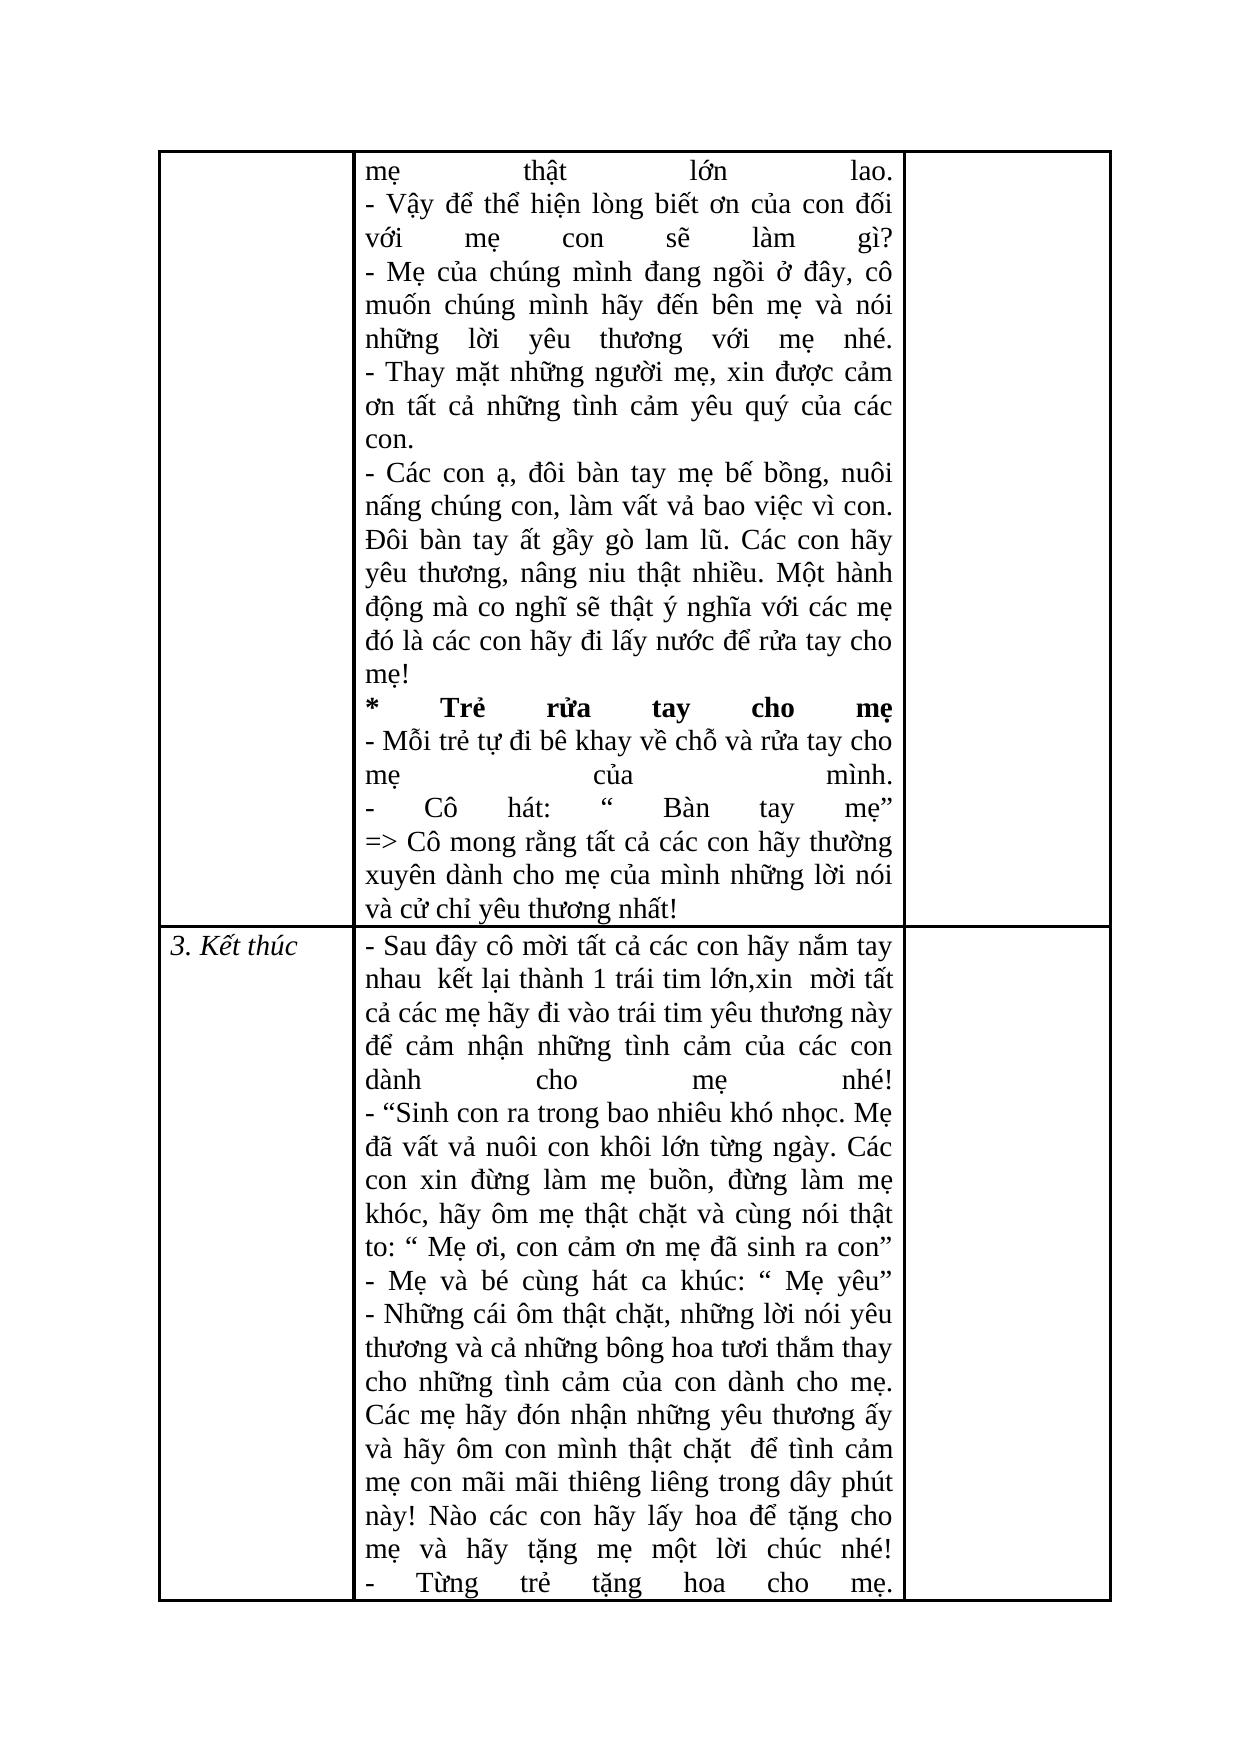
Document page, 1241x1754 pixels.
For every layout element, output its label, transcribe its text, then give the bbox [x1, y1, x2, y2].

table_cell [906, 928, 1109, 1598]
table_cell 3. Kết thúc [161, 928, 352, 1598]
table_cell [906, 153, 1109, 924]
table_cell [161, 153, 352, 924]
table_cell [356, 153, 903, 924]
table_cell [356, 928, 903, 1598]
